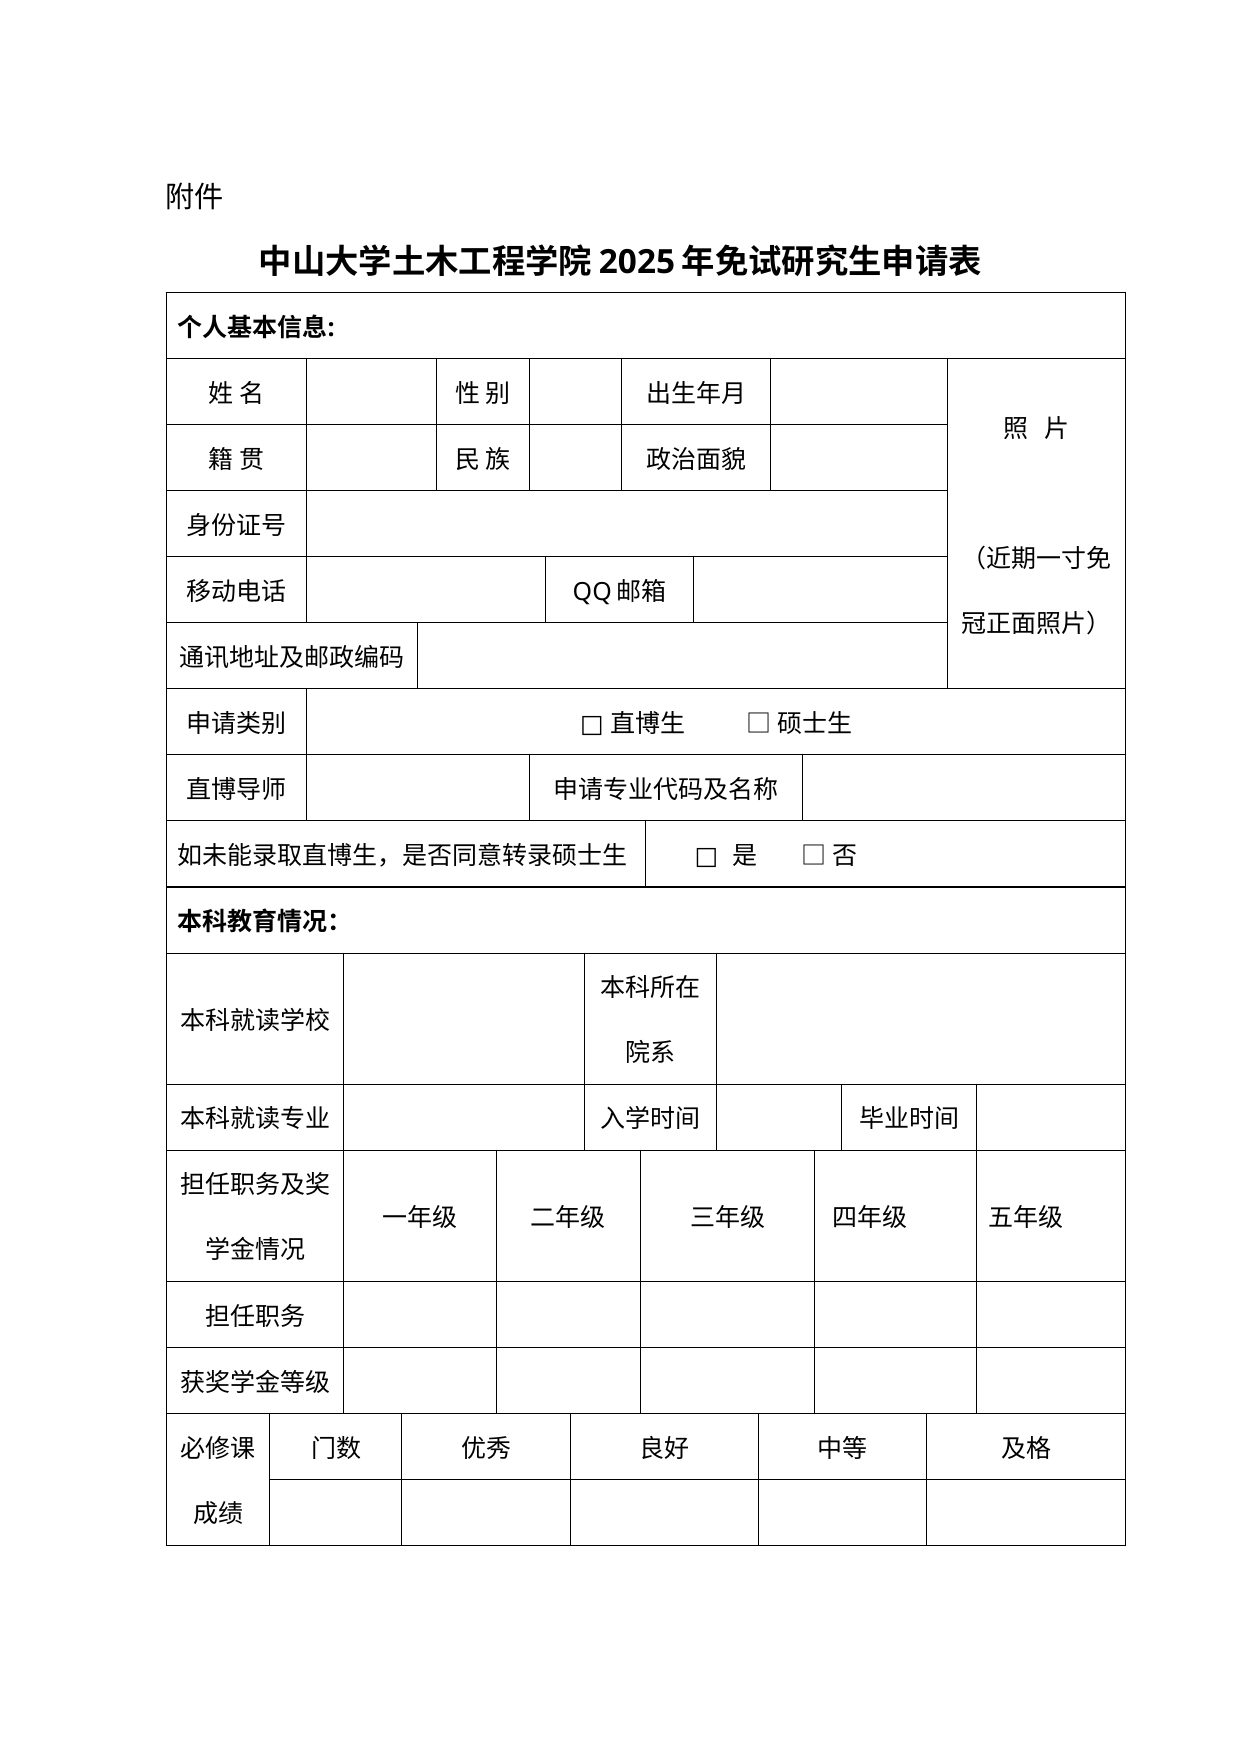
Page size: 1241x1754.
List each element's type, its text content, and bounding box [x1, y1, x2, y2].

table_cell [344, 1085, 584, 1149]
table_cell 本科教育情况： [167, 888, 1125, 952]
table_cell 出生年月 [622, 359, 770, 424]
table_cell [641, 1282, 814, 1347]
table_cell 通讯地址及邮政编码 [167, 623, 417, 688]
table_cell [497, 1348, 640, 1413]
table_cell 担任职务 [167, 1282, 343, 1347]
table_cell [402, 1480, 570, 1545]
table_cell 入学时间 [585, 1085, 716, 1149]
table_cell 毕业时间 [842, 1085, 976, 1149]
table_cell 申请类别 [167, 689, 306, 754]
table_cell [530, 425, 621, 490]
table_cell 如未能录取直博生，是否同意转录硕士生 [167, 821, 645, 886]
table_cell [307, 491, 947, 556]
table_cell 五年级 [977, 1151, 1125, 1281]
text 中山大学土木工程学院2025年免试研究生申请表 [165, 227, 1075, 292]
table_cell 优秀 [402, 1414, 570, 1479]
table_cell [307, 359, 436, 424]
table_cell 一年级 [344, 1151, 496, 1281]
table_cell [717, 1085, 841, 1149]
table_cell 担任职务及奖学金情况 [167, 1151, 343, 1281]
table_cell [344, 1282, 496, 1347]
text 附件 [165, 162, 1075, 227]
table_cell 本科就读专业 [167, 1085, 343, 1149]
table_cell [641, 1348, 814, 1413]
table_cell [497, 1282, 640, 1347]
table_cell 申请专业代码及名称 [530, 755, 802, 820]
table_cell QQ邮箱 [546, 557, 693, 622]
table_cell 民 族 [437, 425, 529, 490]
table_cell 照 片 （近期一寸免冠正面照片） [948, 359, 1125, 688]
table_cell [694, 557, 947, 622]
table_cell [803, 755, 1125, 820]
table_cell 必修课成绩 [167, 1414, 269, 1545]
table_cell [771, 359, 947, 424]
table_cell 中等 [759, 1414, 926, 1479]
table_cell 四年级 [815, 1151, 976, 1281]
table_cell [815, 1282, 976, 1347]
table_cell 良好 [571, 1414, 758, 1479]
table_cell [307, 755, 529, 820]
table_cell [771, 425, 947, 490]
table_cell 门数 [270, 1414, 401, 1479]
table_cell 姓 名 [167, 359, 306, 424]
table_cell 直博导师 [167, 755, 306, 820]
table_cell 及格 [927, 1414, 1125, 1479]
table_cell 籍 贯 [167, 425, 306, 490]
table_cell [815, 1348, 976, 1413]
table_cell 本科所在院系 [585, 954, 716, 1083]
table_cell [571, 1480, 758, 1545]
table_cell □ 直博生 □ 硕士生 [307, 689, 1125, 754]
table_cell [530, 359, 621, 424]
table_cell [344, 1348, 496, 1413]
table_cell 三年级 [641, 1151, 814, 1281]
table_cell [927, 1480, 1125, 1545]
table_cell [977, 1348, 1125, 1413]
table_cell 性 别 [437, 359, 529, 424]
table_cell 二年级 [497, 1151, 640, 1281]
table_cell [759, 1480, 926, 1545]
table_cell [977, 1085, 1125, 1149]
table_cell 政治面貌 [622, 425, 770, 490]
table_cell 本科就读学校 [167, 954, 343, 1083]
table_cell [418, 623, 947, 688]
table_cell [977, 1282, 1125, 1347]
table_cell [344, 954, 584, 1083]
table_cell 获奖学金等级 [167, 1348, 343, 1413]
table_cell [270, 1480, 401, 1545]
table_cell 身份证号 [167, 491, 306, 556]
table_cell [307, 557, 545, 622]
table_cell [717, 954, 1125, 1083]
table_cell 是 □ 否 [646, 821, 1125, 886]
table_cell 移动电话 [167, 557, 306, 622]
table_header 个人基本信息: [167, 293, 1125, 358]
table_cell [307, 425, 436, 490]
